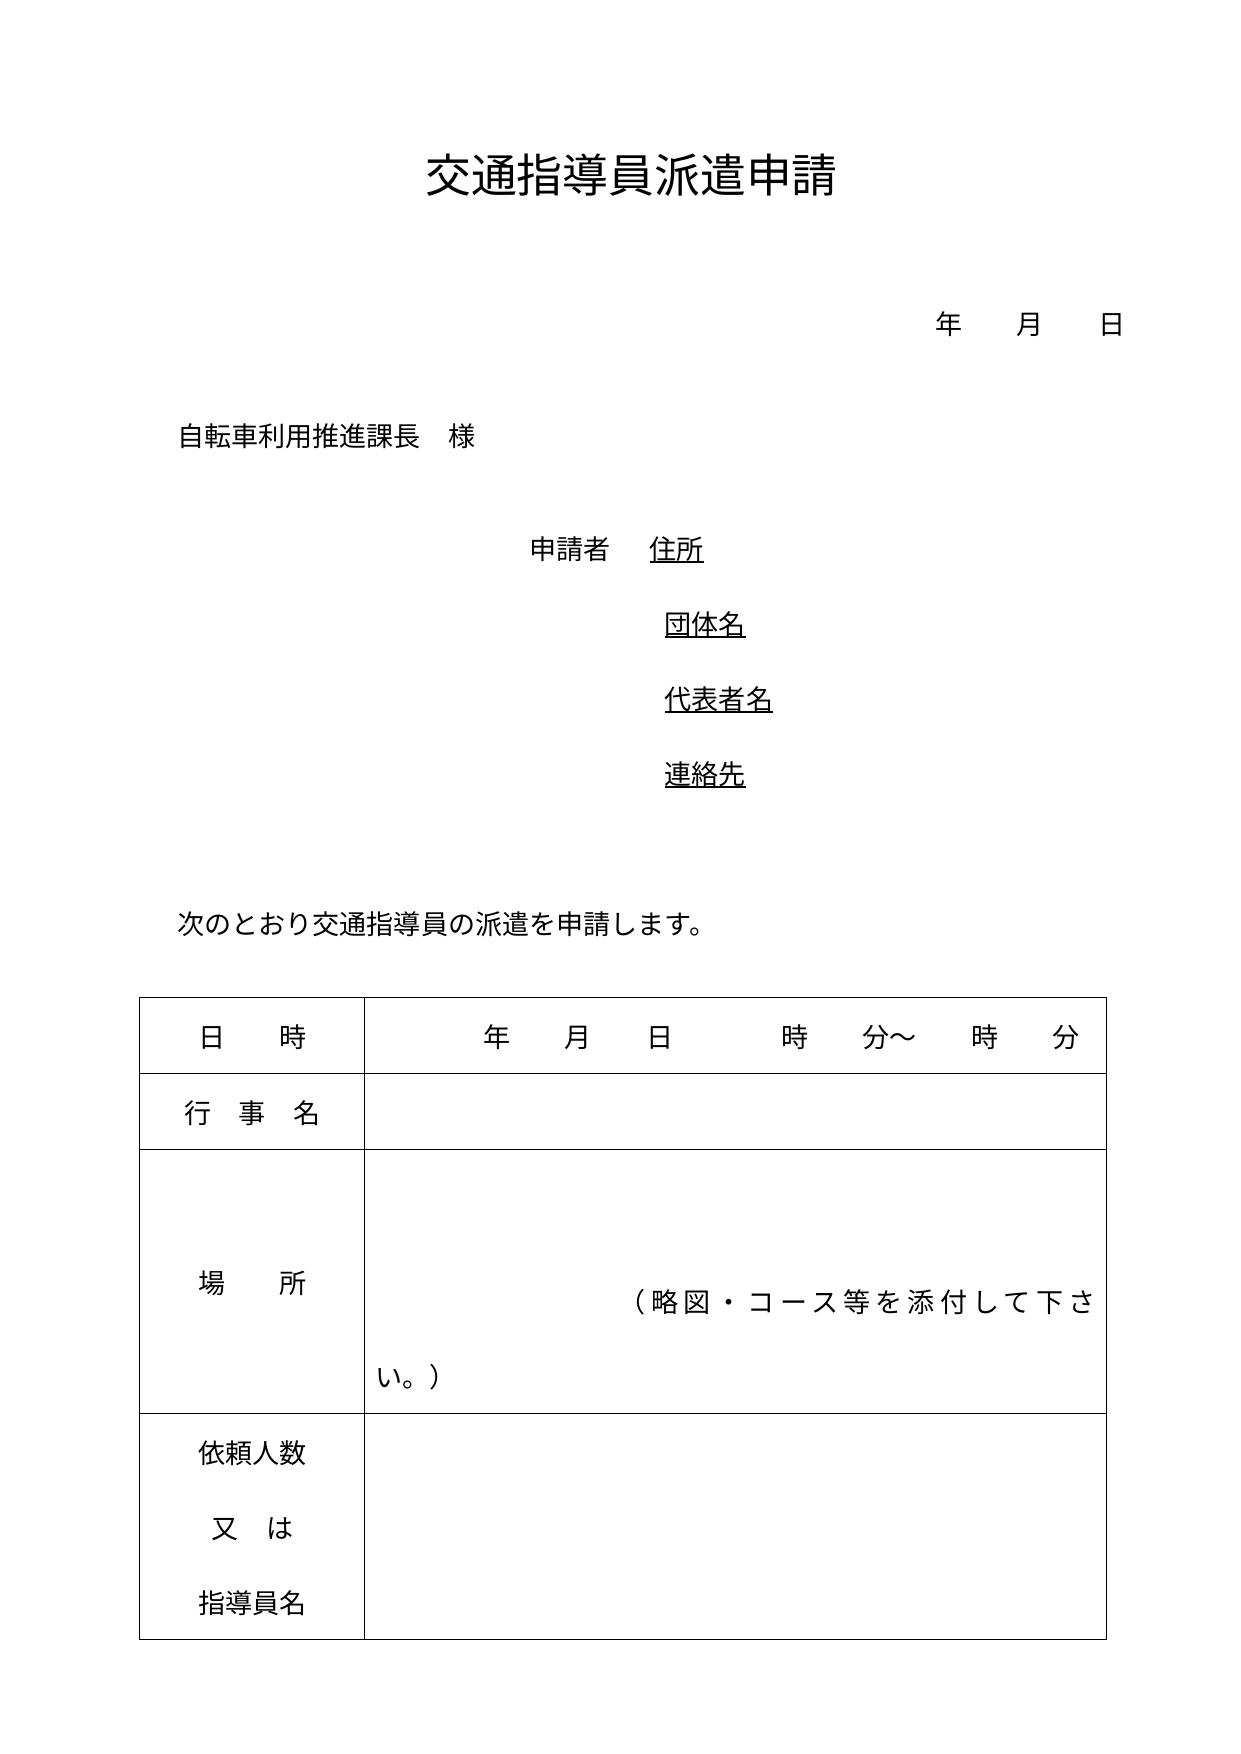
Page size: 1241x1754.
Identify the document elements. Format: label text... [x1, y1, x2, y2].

text 年 月 日 [150, 285, 1162, 360]
table_header 年 月 日 時 分～ 時 分 [365, 998, 1106, 1073]
text 交通指導員派遣申請 [150, 135, 1162, 210]
text 次のとおり交通指導員の派遣を申請します。 [150, 885, 1162, 960]
text 団体名 [150, 585, 1162, 660]
text 申請者 住所 [150, 510, 1162, 585]
table_cell 行 事 名 [140, 1074, 364, 1149]
table_cell 場 所 [140, 1150, 364, 1413]
text 代表者名 [150, 660, 1162, 735]
text 連絡先 [150, 735, 1162, 810]
table_cell （略図・コース等を添付して下さい。） [365, 1150, 1106, 1413]
table_cell [365, 1414, 1106, 1639]
table_cell 依頼人数 又 は 指導員名 [140, 1414, 364, 1639]
table_header 日 時 [140, 998, 364, 1073]
table_cell [365, 1074, 1106, 1149]
text 自転車利用推進課長 様 [150, 397, 1162, 472]
